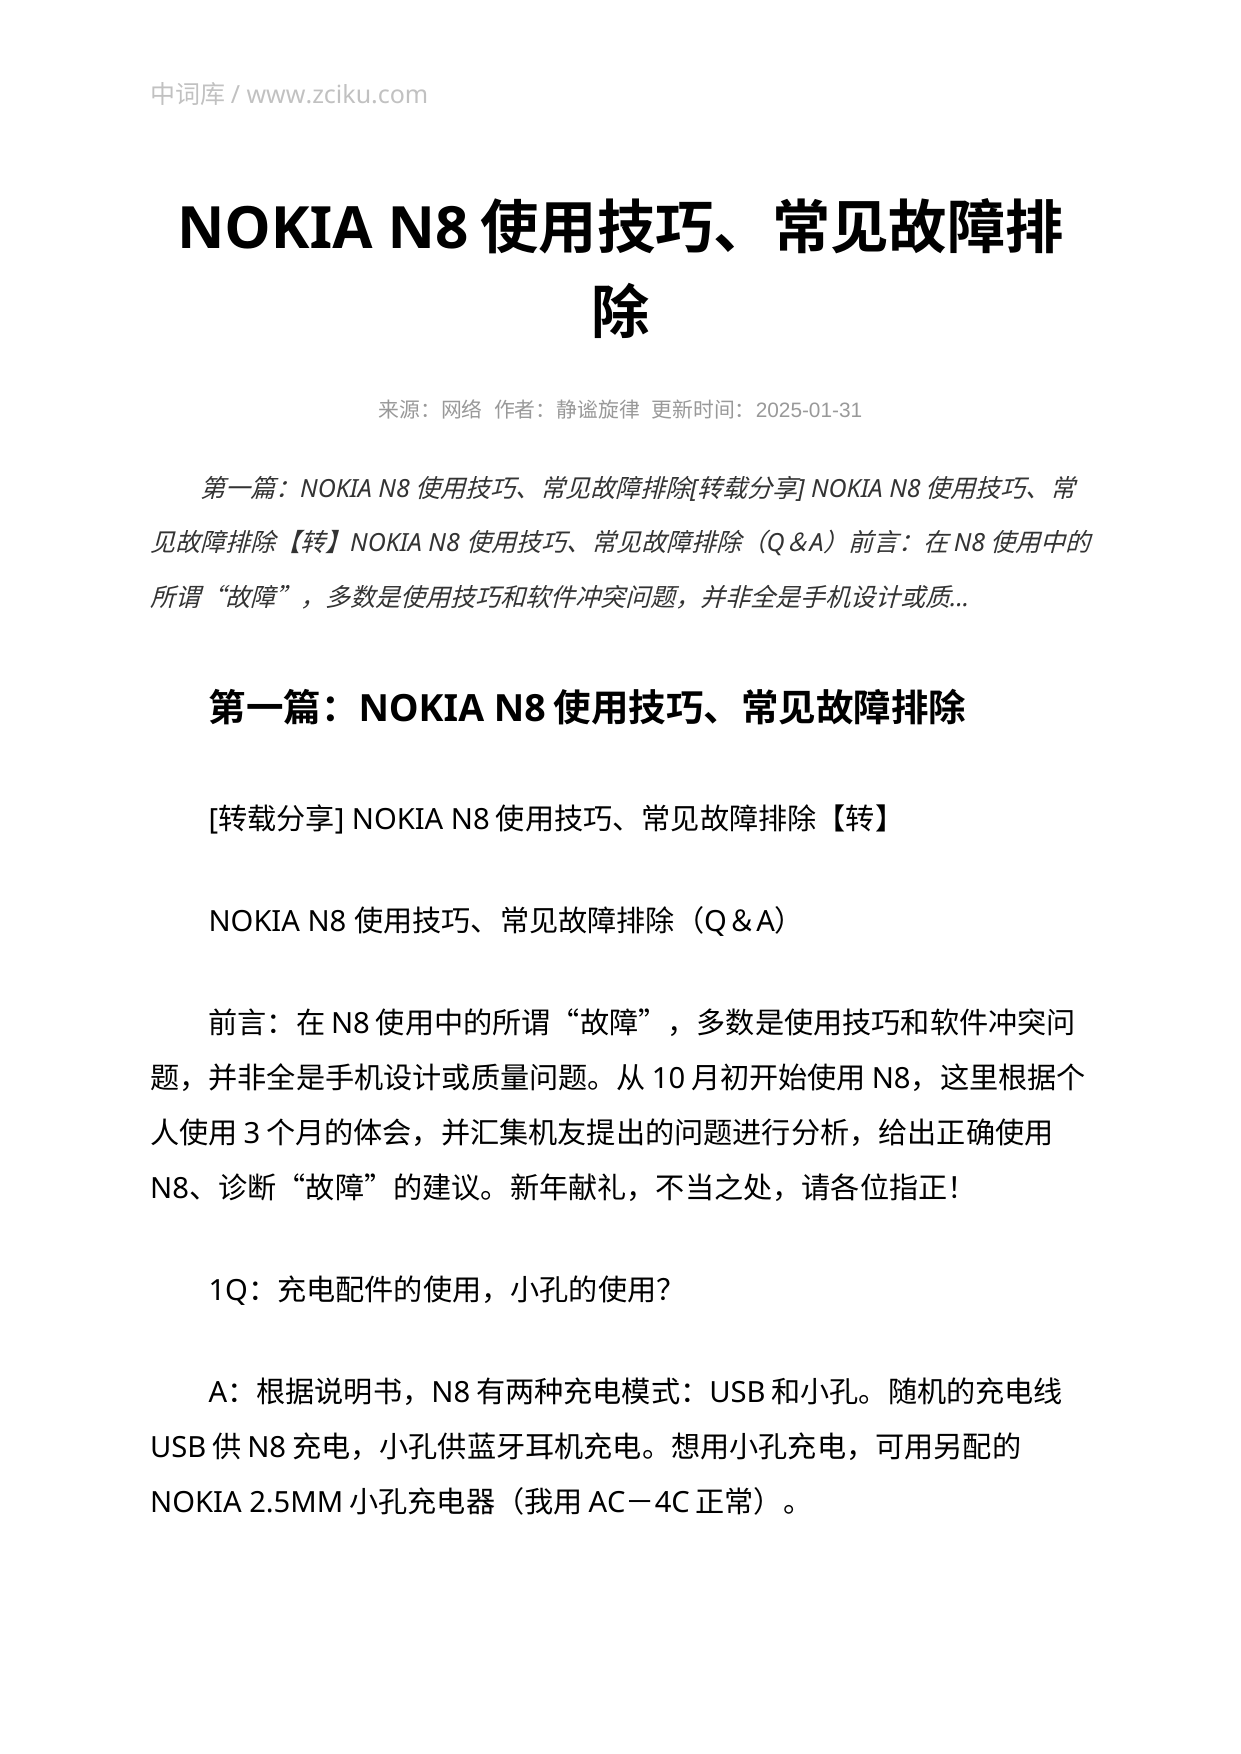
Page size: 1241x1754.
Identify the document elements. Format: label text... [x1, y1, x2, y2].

text NOKIA N8 使用技巧、常见故障排除（Q＆A） [150, 898, 1090, 940]
text 第一篇：NOKIA N8使用技巧、常见故障排除 [150, 678, 1090, 733]
text [转载分享] NOKIA N8使用技巧、常见故障排除【转】 [150, 796, 1090, 838]
text A：根据说明书，N8有两种充电模式：USB和小孔。随机的充电线USB供N8充电，小孔供蓝牙耳机充电。想用小孔充电，可用另配的NOKIA 2.5MM小孔充电器（我用AC－4C正常）。 [150, 1369, 1090, 1521]
text 来源：网络 作者：静谧旋律 更新时间：2025-01-31 [150, 397, 1090, 421]
text 第一篇：NOKIA N8使用技巧、常见故障排除[转载分享] NOKIA N8使用技巧、常见故障排除【转】NOKIA N8 使用技巧、常见故障排除（Q＆A）前言：在N8使用中的所谓“故障”，多数是使用技巧和软件冲突问题，并非全是手机设计或质... [150, 468, 1090, 613]
text 前言：在N8使用中的所谓“故障”，多数是使用技巧和软件冲突问题，并非全是手机设计或质量问题。从10月初开始使用N8，这里根据个人使用3个月的体会，并汇集机友提出的问题进行分析，给出正确使用N8、诊断“故障”的建议。新年献礼，不当之处，请各位指正！ [150, 1000, 1090, 1207]
subtitle NOKIA N8使用技巧、常见故障排除 [150, 181, 1090, 351]
text 1Q：充电配件的使用，小孔的使用？ [150, 1267, 1090, 1309]
